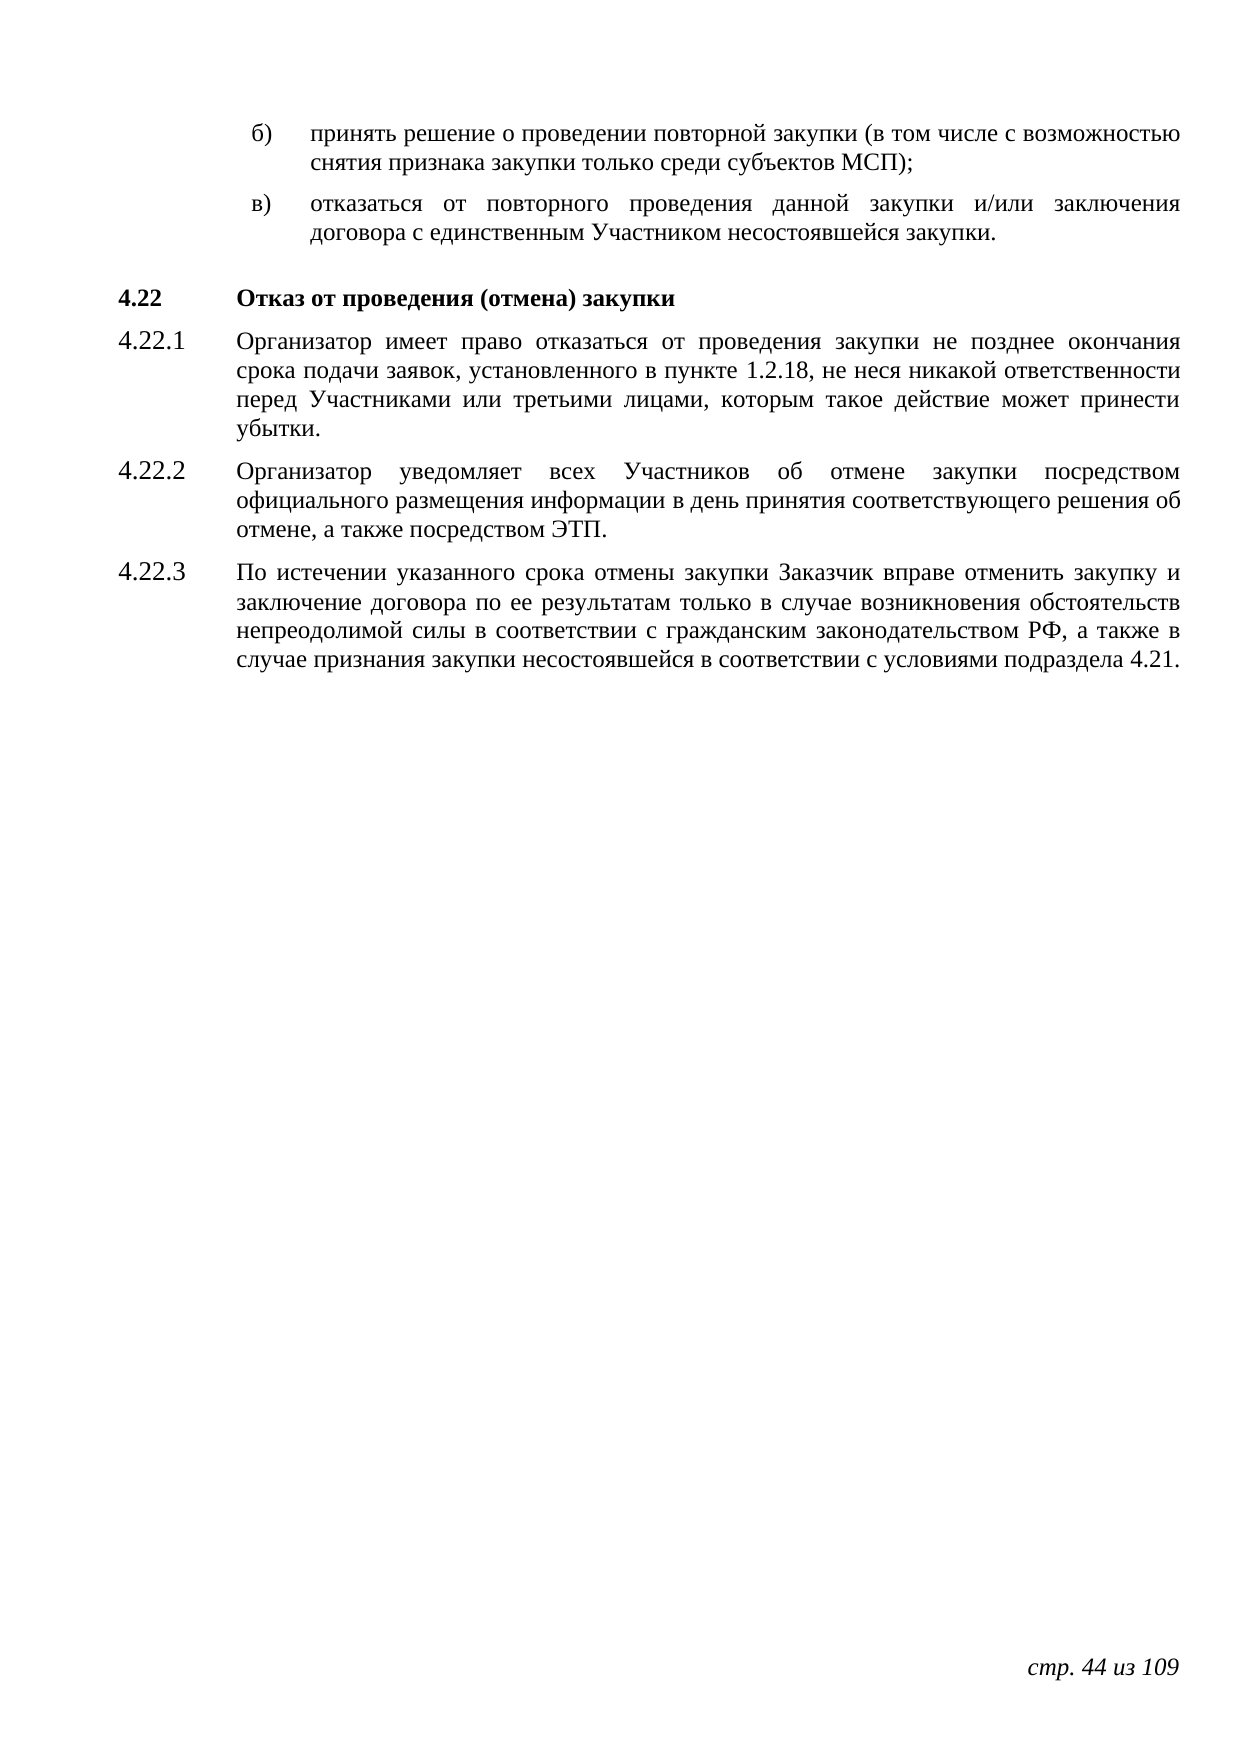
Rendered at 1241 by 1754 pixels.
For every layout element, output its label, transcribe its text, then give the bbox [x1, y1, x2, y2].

text отказаться от повторного проведения данной закупки и/или заключения договора с единственным Участником несостоявшейся закупки. [251, 188, 1181, 246]
text принять решение о проведении повторной закупки (в том числе с возможностью снятия признака закупки только среди субъектов МСП); [251, 118, 1181, 176]
text Организатор уведомляет всех Участников об отмене закупки посредством официального размещения информации в день принятия соответствующего решения об отмене, а также посредством ЭТП. [118, 454, 1181, 543]
text По истечении указанного срока отмены закупки Заказчик вправе отменить закупку и заключение договора по ее результатам только в случае возникновения обстоятельств непреодолимой силы в соответствии с гражданским законодательством РФ, а также в случае признания закупки несостоявшейся в соответствии с условиями подраздела 4.21. [118, 555, 1181, 673]
subtitle Отказ от проведения (отмена) закупки [118, 283, 1181, 312]
text Организатор имеет право отказаться от проведения закупки не позднее окончания срока подачи заявок, установленного в пункте 1.2.18, не неся никакой ответственности перед Участниками или третьими лицами, которым такое действие может принести убытки. [118, 324, 1181, 442]
